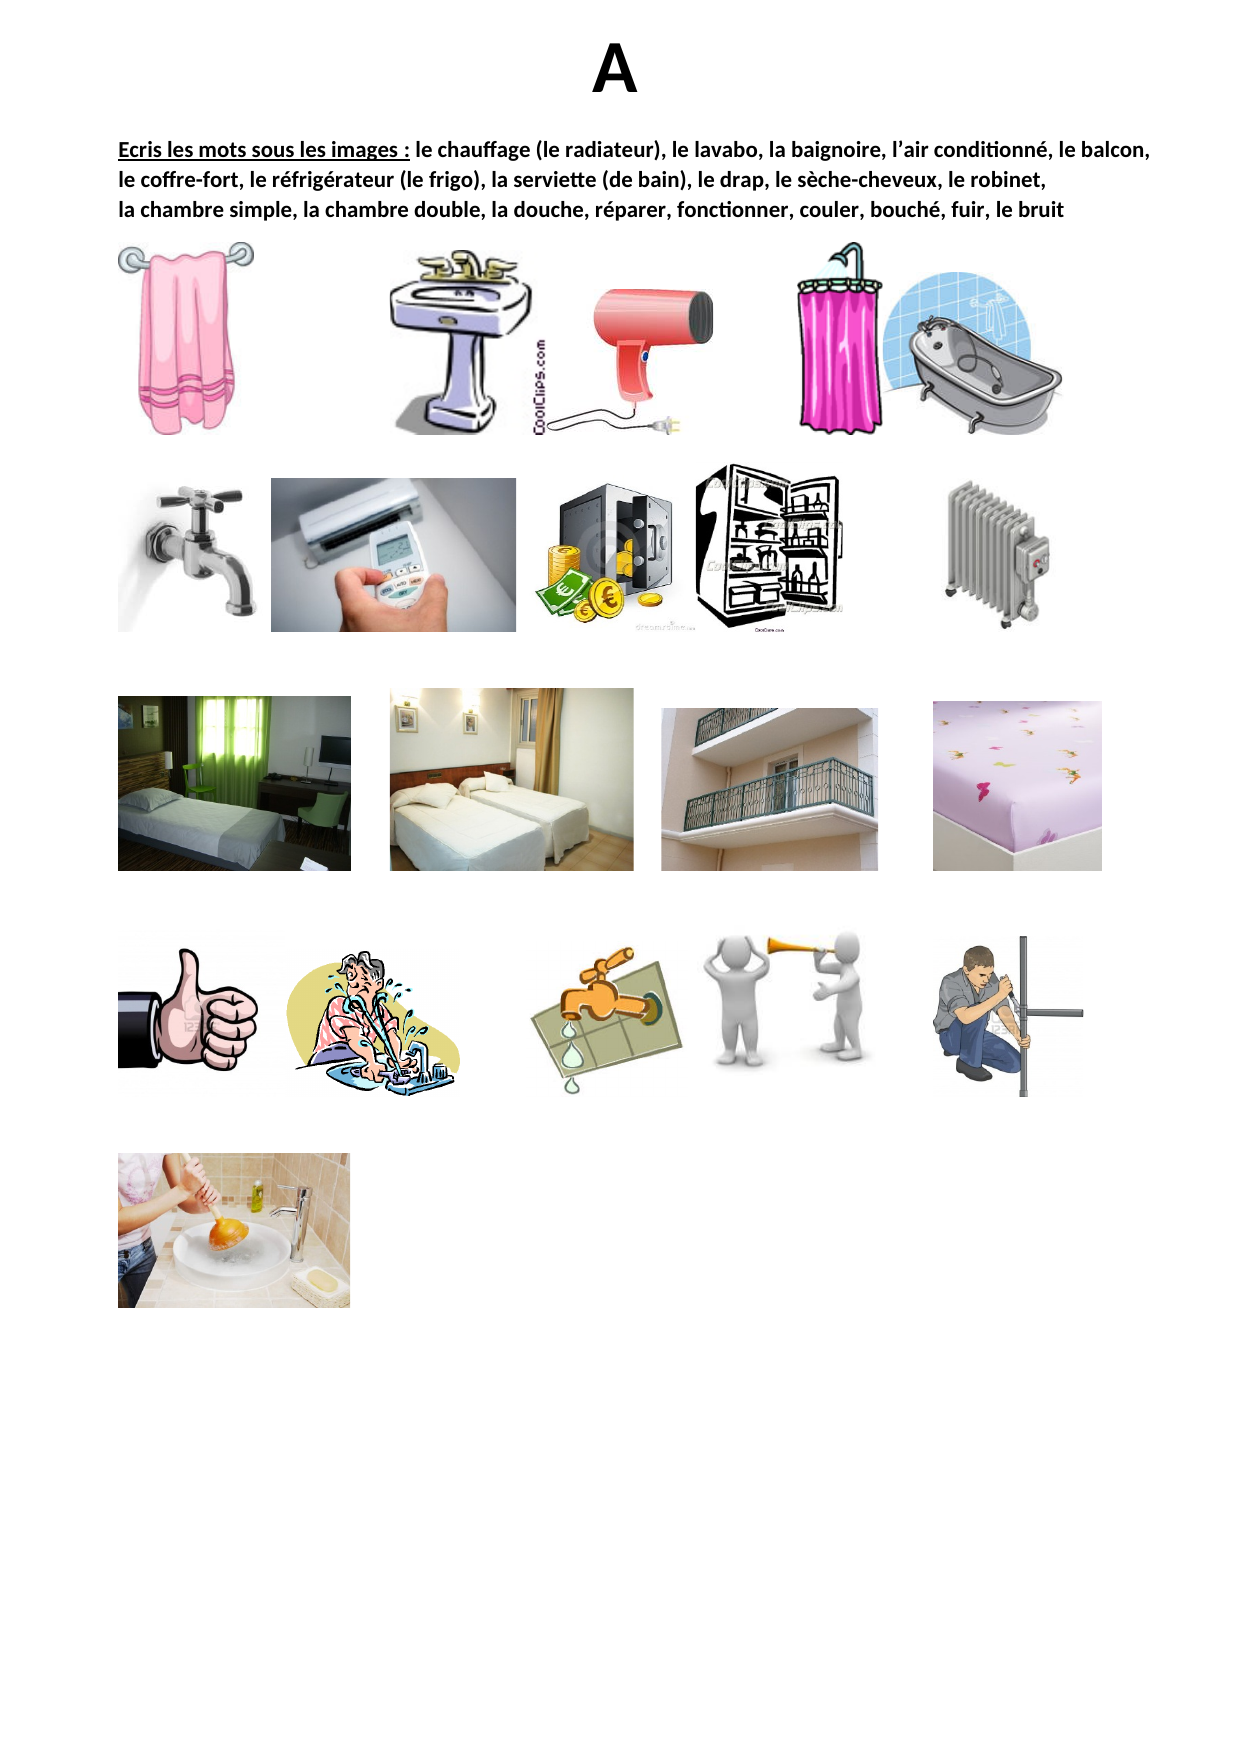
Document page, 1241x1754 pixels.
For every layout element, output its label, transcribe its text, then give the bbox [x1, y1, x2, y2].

picture [118, 478, 517, 632]
picture [389, 688, 634, 871]
text Ecris les mots sous les images : le chauffage (le radiateur), le lavabo, la baignoire, l’air conditionné, le balcon, le coffre-fort, le réfrigérateur (le frigo), la serviette (de bain), le drap, le sèche-cheveux, le robinet, la chambre simple, la chambre double, la douche, réparer, fonctionner, couler, bouché, fuir, le bruit [118, 135, 1199, 223]
picture [933, 478, 1060, 632]
picture [118, 1153, 351, 1308]
picture [525, 898, 887, 1097]
picture [525, 462, 843, 632]
picture [118, 929, 461, 1097]
picture [933, 701, 1102, 871]
picture [661, 708, 879, 871]
picture [118, 696, 351, 871]
picture [118, 242, 254, 435]
picture [933, 936, 1084, 1097]
picture [797, 242, 1064, 435]
picture [389, 250, 714, 435]
